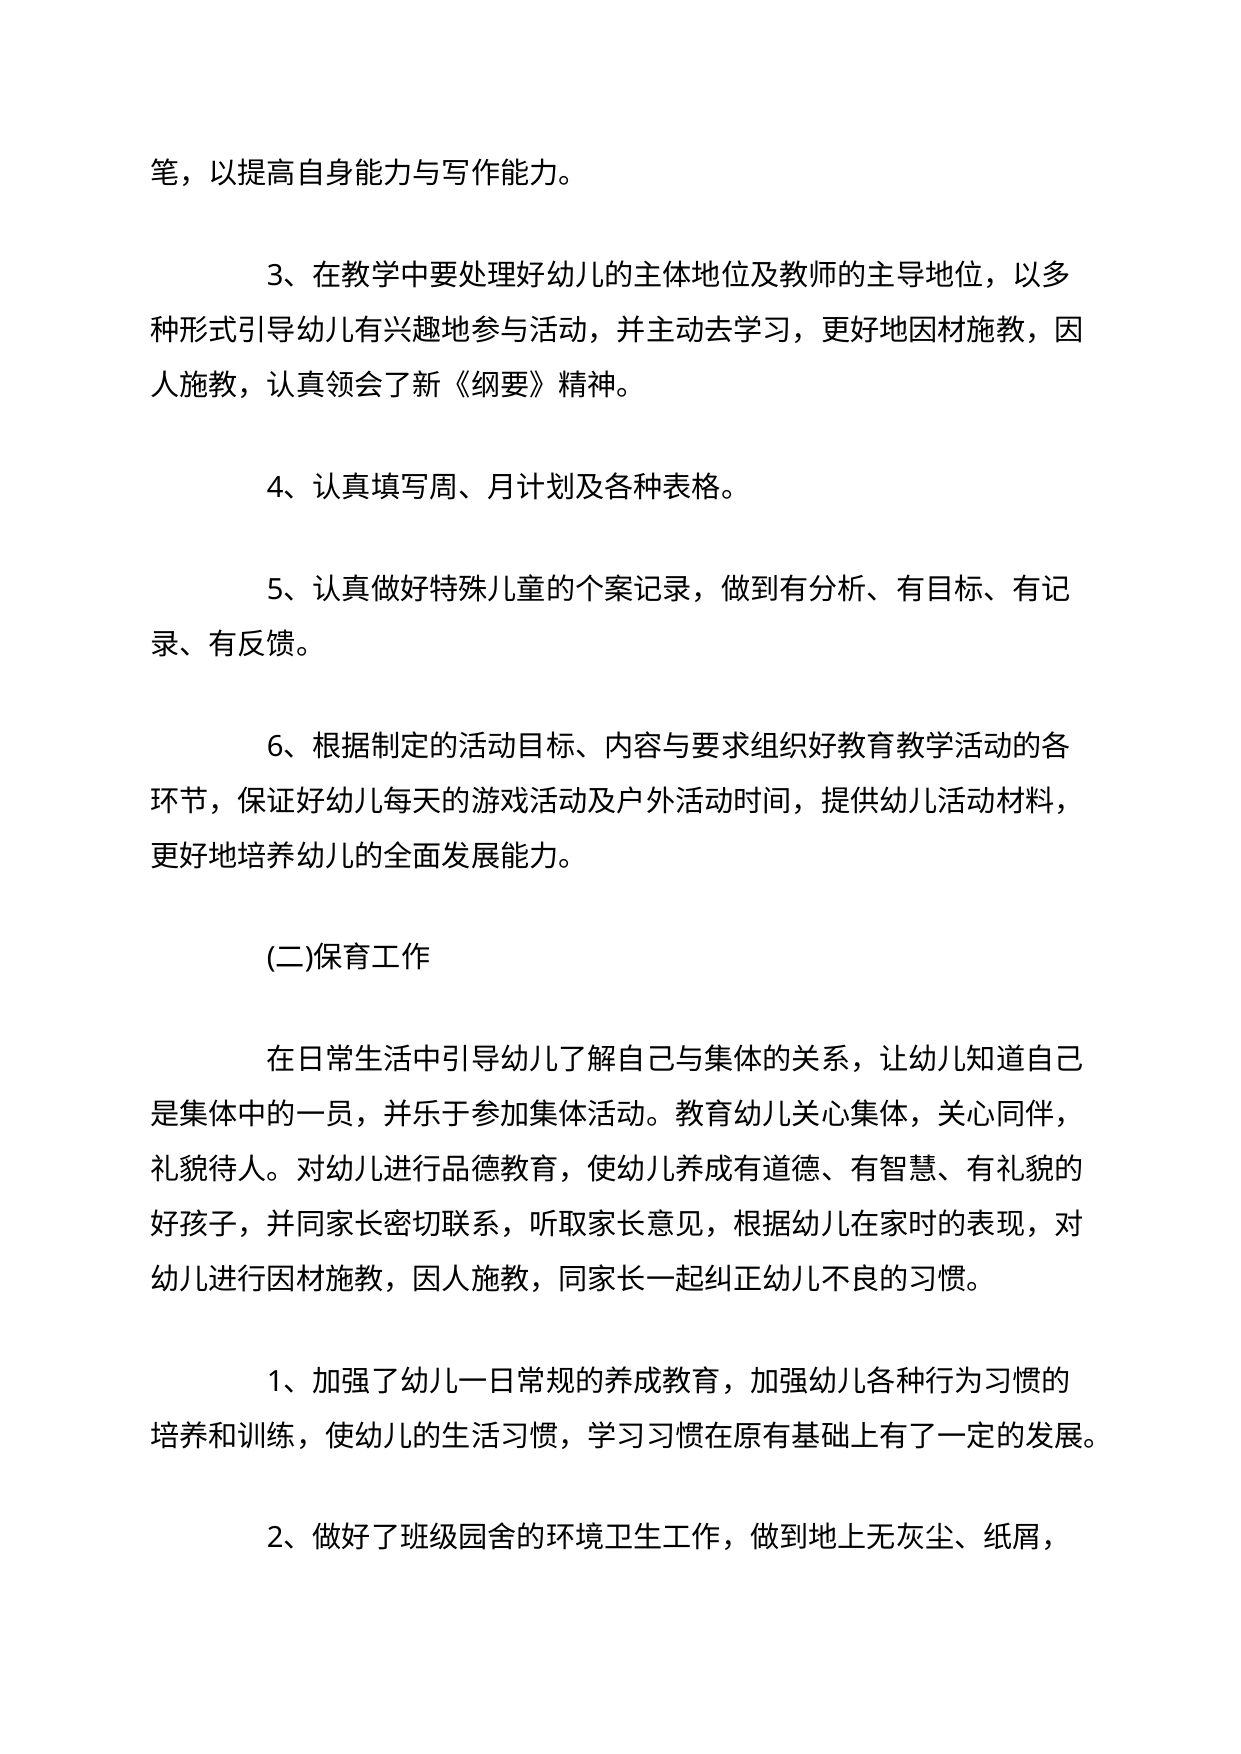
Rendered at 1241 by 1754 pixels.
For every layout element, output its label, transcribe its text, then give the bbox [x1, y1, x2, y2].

text 1、加强了幼儿一日常规的养成教育，加强幼儿各种行为习惯的培养和训练，使幼儿的生活习惯，学习习惯在原有基础上有了一定的发展。 [150, 1357, 1090, 1454]
text 在日常生活中引导幼儿了解自己与集体的关系，让幼儿知道自己是集体中的一员，并乐于参加集体活动。教育幼儿关心集体，关心同伴，礼貌待人。对幼儿进行品德教育，使幼儿养成有道德、有智慧、有礼貌的好孩子，并同家长密切联系，听取家长意见，根据幼儿在家时的表现，对幼儿进行因材施教，因人施教，同家长一起纠正幼儿不良的习惯。 [150, 1036, 1090, 1298]
text 3、在教学中要处理好幼儿的主体地位及教师的主导地位，以多种形式引导幼儿有兴趣地参与活动，并主动去学习，更好地因材施教，因人施教，认真领会了新《纲要》精神。 [150, 252, 1090, 404]
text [150, 1514, 1090, 1556]
text 4、认真填写周、月计划及各种表格。 [150, 463, 1090, 506]
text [150, 150, 1090, 192]
text (二)保育工作 [150, 934, 1090, 976]
text 6、根据制定的活动目标、内容与要求组织好教育教学活动的各环节，保证好幼儿每天的游戏活动及户外活动时间，提供幼儿活动材料，更好地培养幼儿的全面发展能力。 [150, 722, 1090, 874]
text 5、认真做好特殊儿童的个案记录，做到有分析、有目标、有记录、有反馈。 [150, 565, 1090, 663]
